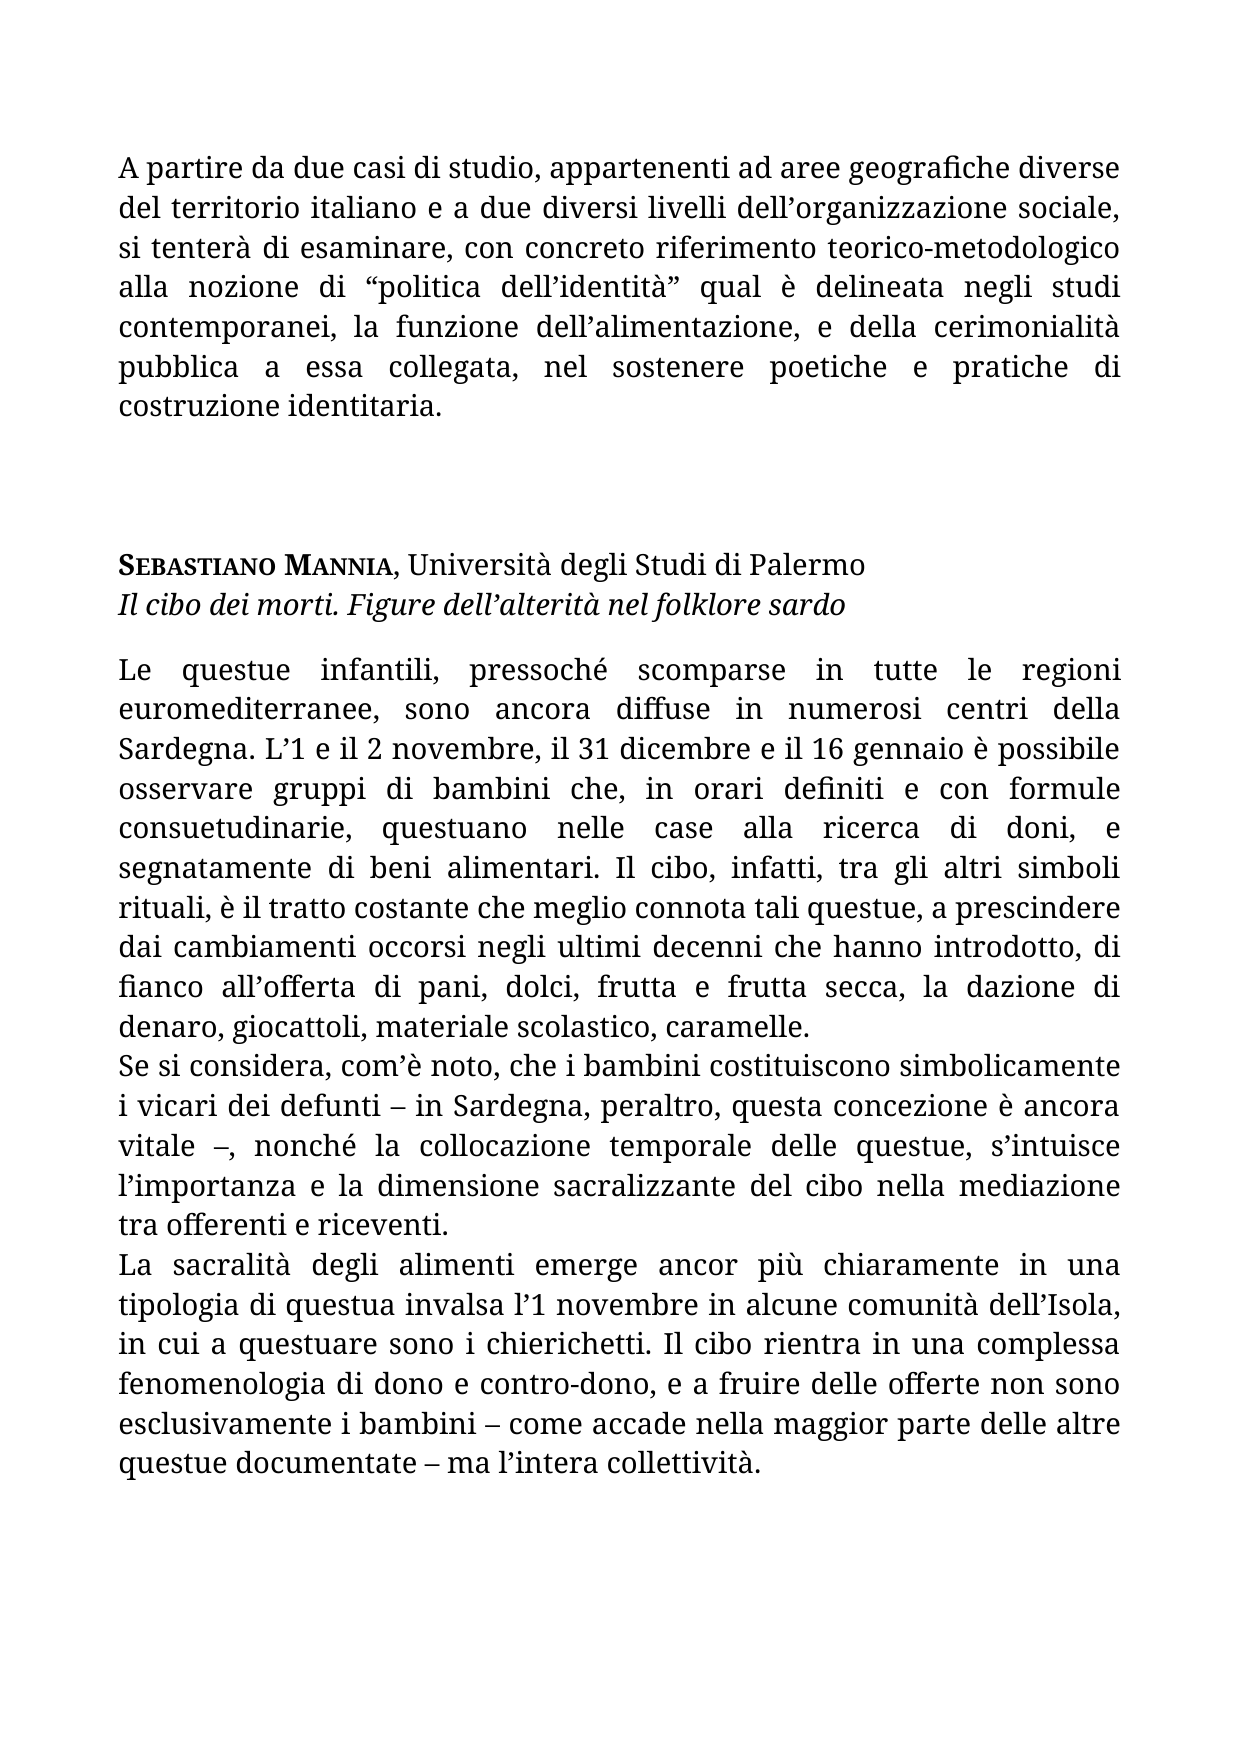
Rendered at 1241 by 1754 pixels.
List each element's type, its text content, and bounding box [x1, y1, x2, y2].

text Se si considera, com’è noto, che i bambini costituiscono simbolicamente i vicari dei defunti – in Sardegna, peraltro, questa concezione è ancora vitale –, nonché la collocazione temporale delle questue, s’intuisce l’importanza e la dimensione sacralizzante del cibo nella mediazione tra offerenti e riceventi. [118, 1046, 1122, 1244]
text La sacralità degli alimenti emerge ancor più chiaramente in una tipologia di questua invalsa l’1 novembre in alcune comunità dell’Isola, in cui a questuare sono i chierichetti. Il cibo rientra in una complessa fenomenologia di dono e contro-dono, e a fruire delle offerte non sono esclusivamente i bambini – come accade nella maggior parte delle altre questue documentate – ma l’intera collettività. [118, 1244, 1122, 1482]
text Il cibo dei morti. Figure dell’alterità nel folklore sardo [118, 584, 1122, 624]
text A partire da due casi di studio, appartenenti ad aree geografiche diverse del territorio italiano e a due diversi livelli dell’organizzazione sociale, si tenterà di esaminare, con concreto riferimento teorico-metodologico alla nozione di “politica dell’identità” qual è delineata negli studi contemporanei, la funzione dell’alimentazione, e della cerimonialità pubblica a essa collegata, nel sostenere poetiche e pratiche di costruzione identitaria. [118, 148, 1122, 425]
text Le questue infantili, pressoché scomparse in tutte le regioni euromediterranee, sono ancora diffuse in numerosi centri della Sardegna. L’1 e il 2 novembre, il 31 dicembre e il 16 gennaio è possibile osservare gruppi di bambini che, in orari definiti e con formule consuetudinarie, questuano nelle case alla ricerca di doni, e segnatamente di beni alimentari. Il cibo, infatti, tra gli altri simboli rituali, è il tratto costante che meglio connota tali questue, a prescindere dai cambiamenti occorsi negli ultimi decenni che hanno introdotto, di fianco all’offerta di pani, dolci, frutta e frutta secca, la dazione di denaro, giocattoli, materiale scolastico, caramelle. [118, 649, 1122, 1046]
text Sebastiano Mannia, Università degli Studi di Palermo [118, 544, 1122, 584]
